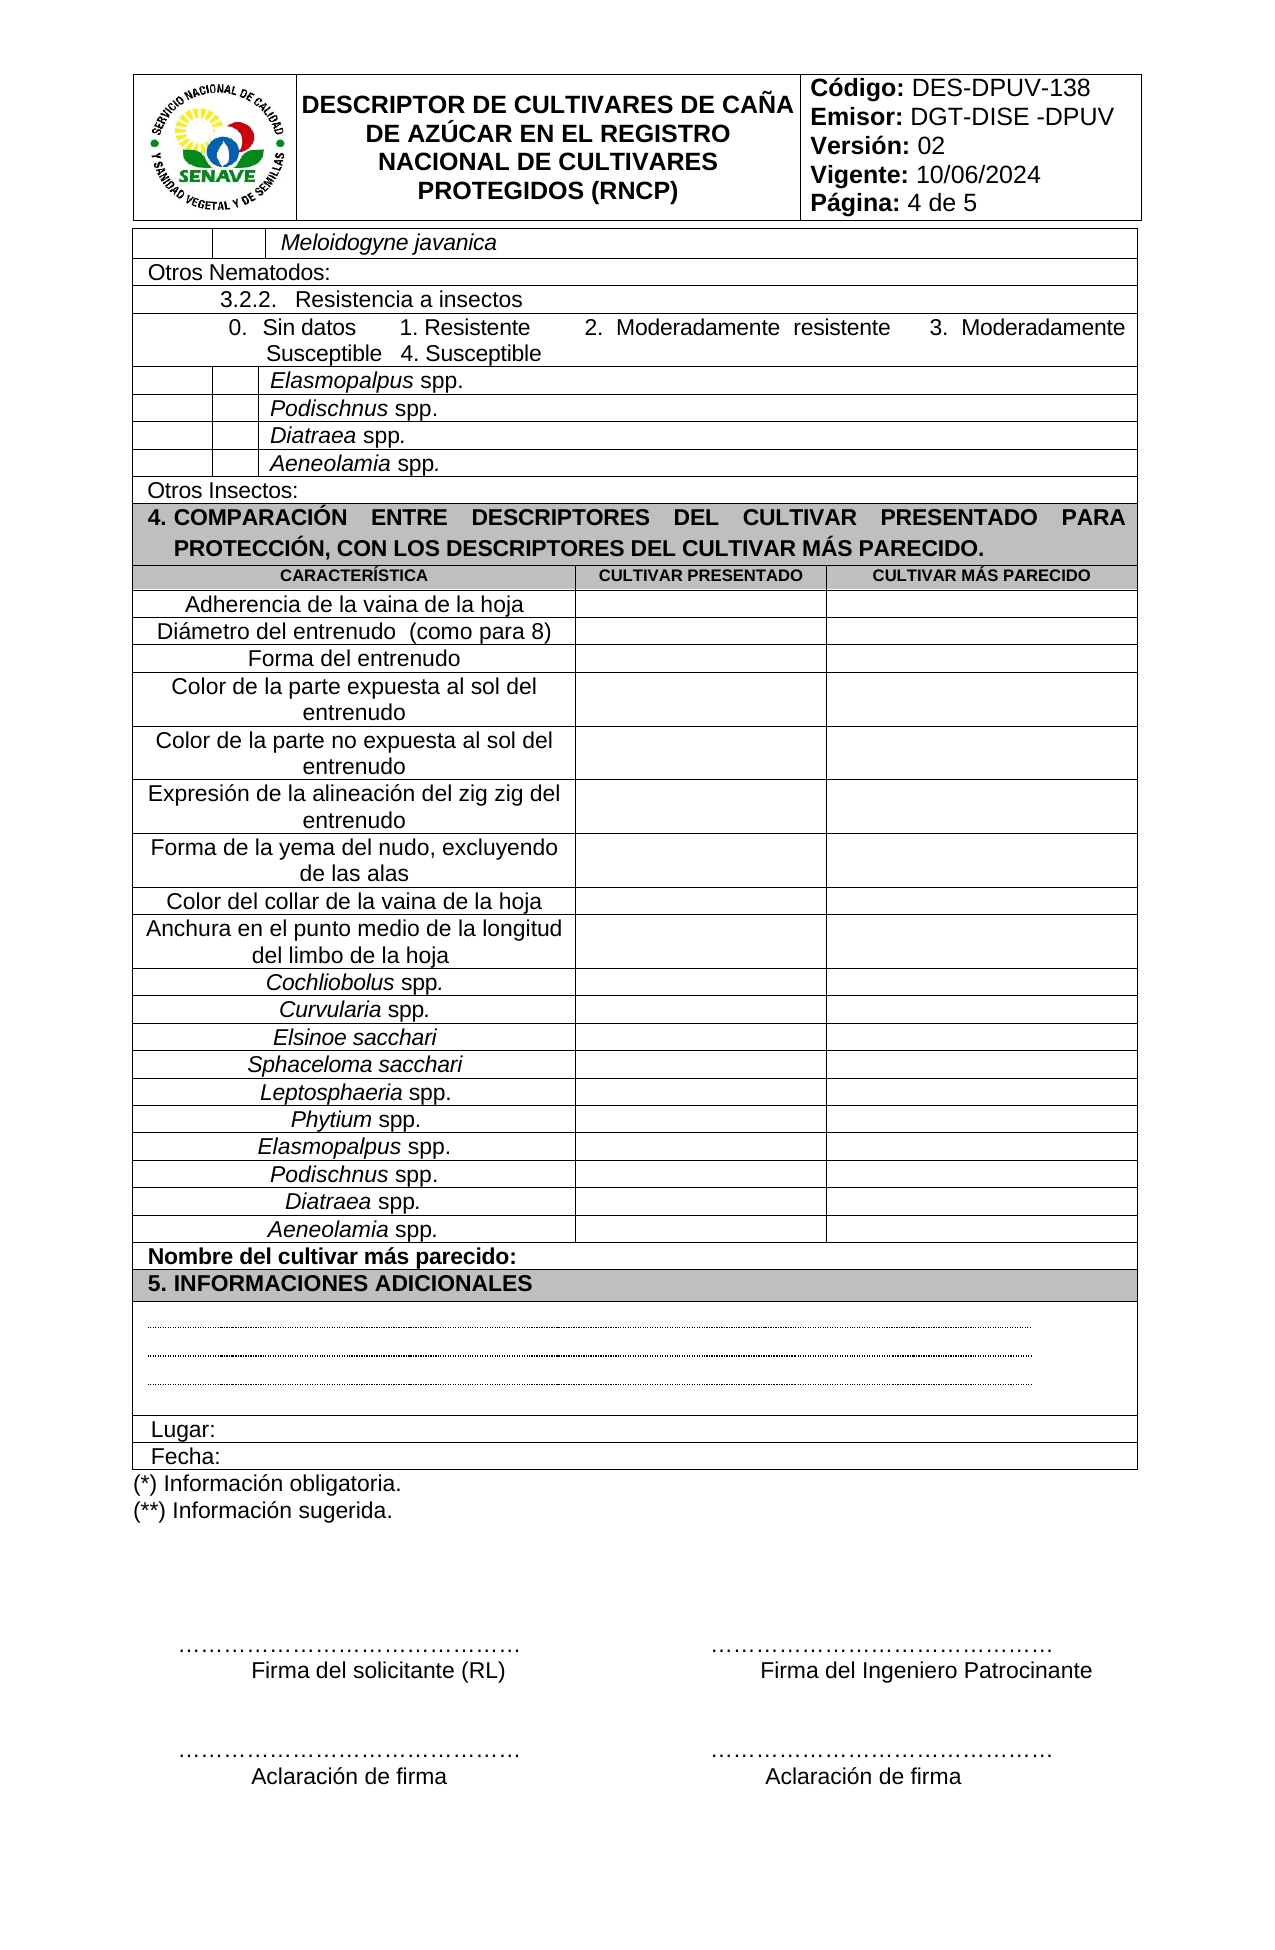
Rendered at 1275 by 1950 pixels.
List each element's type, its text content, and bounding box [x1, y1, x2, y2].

table_cell [827, 1079, 1137, 1105]
table_cell [827, 996, 1137, 1023]
table_cell Elasmopalpus spp. [133, 1133, 575, 1160]
table_cell [827, 1161, 1137, 1187]
table_cell [576, 780, 826, 833]
table_cell [576, 996, 826, 1023]
table_cell [827, 780, 1137, 833]
table_cell Podischnus spp. [133, 1161, 575, 1187]
table_cell [133, 395, 212, 421]
text Aclaración de firma Aclaración de firma [251, 1763, 1098, 1789]
table_cell [576, 1161, 826, 1187]
table_cell Expresión de la alineación del zig zig del entrenudo [133, 780, 575, 833]
table_cell [827, 1216, 1137, 1242]
table_cell Phytium spp. [133, 1106, 575, 1132]
table_cell Forma del entrenudo [133, 645, 575, 672]
table_cell [213, 422, 258, 448]
table_cell [576, 673, 826, 726]
table_cell Resistencia a insectos [133, 286, 1137, 312]
table_cell [576, 1216, 826, 1242]
text ……………………………………… ……………………………………… [177, 1631, 1098, 1657]
table_cell Sin datos 1. Resistente 2. Moderadamente resistente 3. Moderadamente Susceptible 4. Susceptible [133, 314, 1137, 366]
table_cell [133, 229, 212, 258]
table_cell INFORMACIONES ADICIONALES [133, 1270, 1137, 1301]
table_cell Diatraea spp. [133, 1188, 575, 1214]
table_cell [213, 395, 258, 421]
table_cell [827, 727, 1137, 779]
table_cell [576, 591, 826, 617]
table_cell [576, 1106, 826, 1132]
table_cell [827, 1106, 1137, 1132]
table_cell Diatraea spp. [259, 422, 1137, 448]
table_cell Color de la parte expuesta al sol del entrenudo [133, 673, 575, 726]
table_cell [213, 367, 258, 394]
table_cell CARACTERÍSTICA [133, 566, 575, 589]
table_cell COMPARACIÓN ENTRE DESCRIPTORES DEL CULTIVAR PRESENTADO PARA PROTECCIÓN, CON LOS DESCRIPTORES DEL CULTIVAR MÁS PARECIDO. [133, 504, 1137, 565]
table_cell Aeneolamia spp. [259, 450, 1137, 476]
table_cell [827, 1188, 1137, 1214]
table_cell [576, 645, 826, 672]
table_cell [576, 888, 826, 914]
table_cell [576, 618, 826, 644]
table_cell Elasmopalpus spp. [259, 367, 1137, 394]
text Firma del solicitante (RL) Firma del Ingeniero Patrocinante [251, 1657, 1098, 1684]
table_cell Curvularia spp. [133, 996, 575, 1023]
table_cell [576, 727, 826, 779]
table_cell [827, 969, 1137, 995]
table_cell [827, 618, 1137, 644]
table_cell [133, 422, 212, 448]
table_cell [827, 915, 1137, 968]
table_cell Anchura en el punto medio de la longitud del limbo de la hoja [133, 915, 575, 968]
table_cell [576, 1024, 826, 1050]
table_cell Otros Insectos: [133, 477, 1137, 503]
table_cell CULTIVAR MÁS PARECIDO [827, 566, 1137, 589]
table_cell Leptosphaeria spp. [133, 1079, 575, 1105]
table_cell [576, 1133, 826, 1160]
table_cell Diámetro del entrenudo (como para 8) [133, 618, 575, 644]
table_cell [213, 450, 258, 476]
table_cell [133, 450, 212, 476]
table_cell Meloidogyne javanica [266, 229, 1137, 258]
text (**) Información sugerida. [133, 1497, 1098, 1523]
table_cell [827, 1133, 1137, 1160]
table_cell Fecha: [133, 1443, 1137, 1469]
text (*) Información obligatoria. [133, 1470, 1098, 1497]
table_cell Aeneolamia spp. [133, 1216, 575, 1242]
table_cell [576, 1079, 826, 1105]
table_cell [827, 1024, 1137, 1050]
table_cell [827, 591, 1137, 617]
table_cell Sphaceloma sacchari [133, 1051, 575, 1077]
table_cell [576, 915, 826, 968]
table_cell Elsinoe sacchari [133, 1024, 575, 1050]
table_cell [576, 969, 826, 995]
table_cell CULTIVAR PRESENTADO [576, 566, 826, 589]
table_cell Color del collar de la vaina de la hoja [133, 888, 575, 914]
table_cell [576, 834, 826, 887]
table_cell Podischnus spp. [259, 395, 1137, 421]
table_cell [827, 888, 1137, 914]
table_cell Forma de la yema del nudo, excluyendo de las alas [133, 834, 575, 887]
table_cell [133, 1302, 1137, 1414]
table_cell [576, 1188, 826, 1214]
table_cell [827, 834, 1137, 887]
table_cell Lugar: [133, 1416, 1137, 1442]
table_cell Nombre del cultivar más parecido: [133, 1243, 1137, 1269]
table_cell Cochliobolus spp. [133, 969, 575, 995]
table_cell [827, 673, 1137, 726]
table_cell Adherencia de la vaina de la hoja [133, 591, 575, 617]
table_cell [213, 229, 265, 258]
table_cell Otros Nematodos: [133, 259, 1137, 285]
picture [147, 84, 287, 210]
table_cell [827, 645, 1137, 672]
table_cell [576, 1051, 826, 1077]
table_cell Color de la parte no expuesta al sol del entrenudo [133, 727, 575, 779]
table_cell [827, 1051, 1137, 1077]
text ……………………………………… ……………………………………… [177, 1736, 1098, 1763]
table_cell [133, 367, 212, 394]
